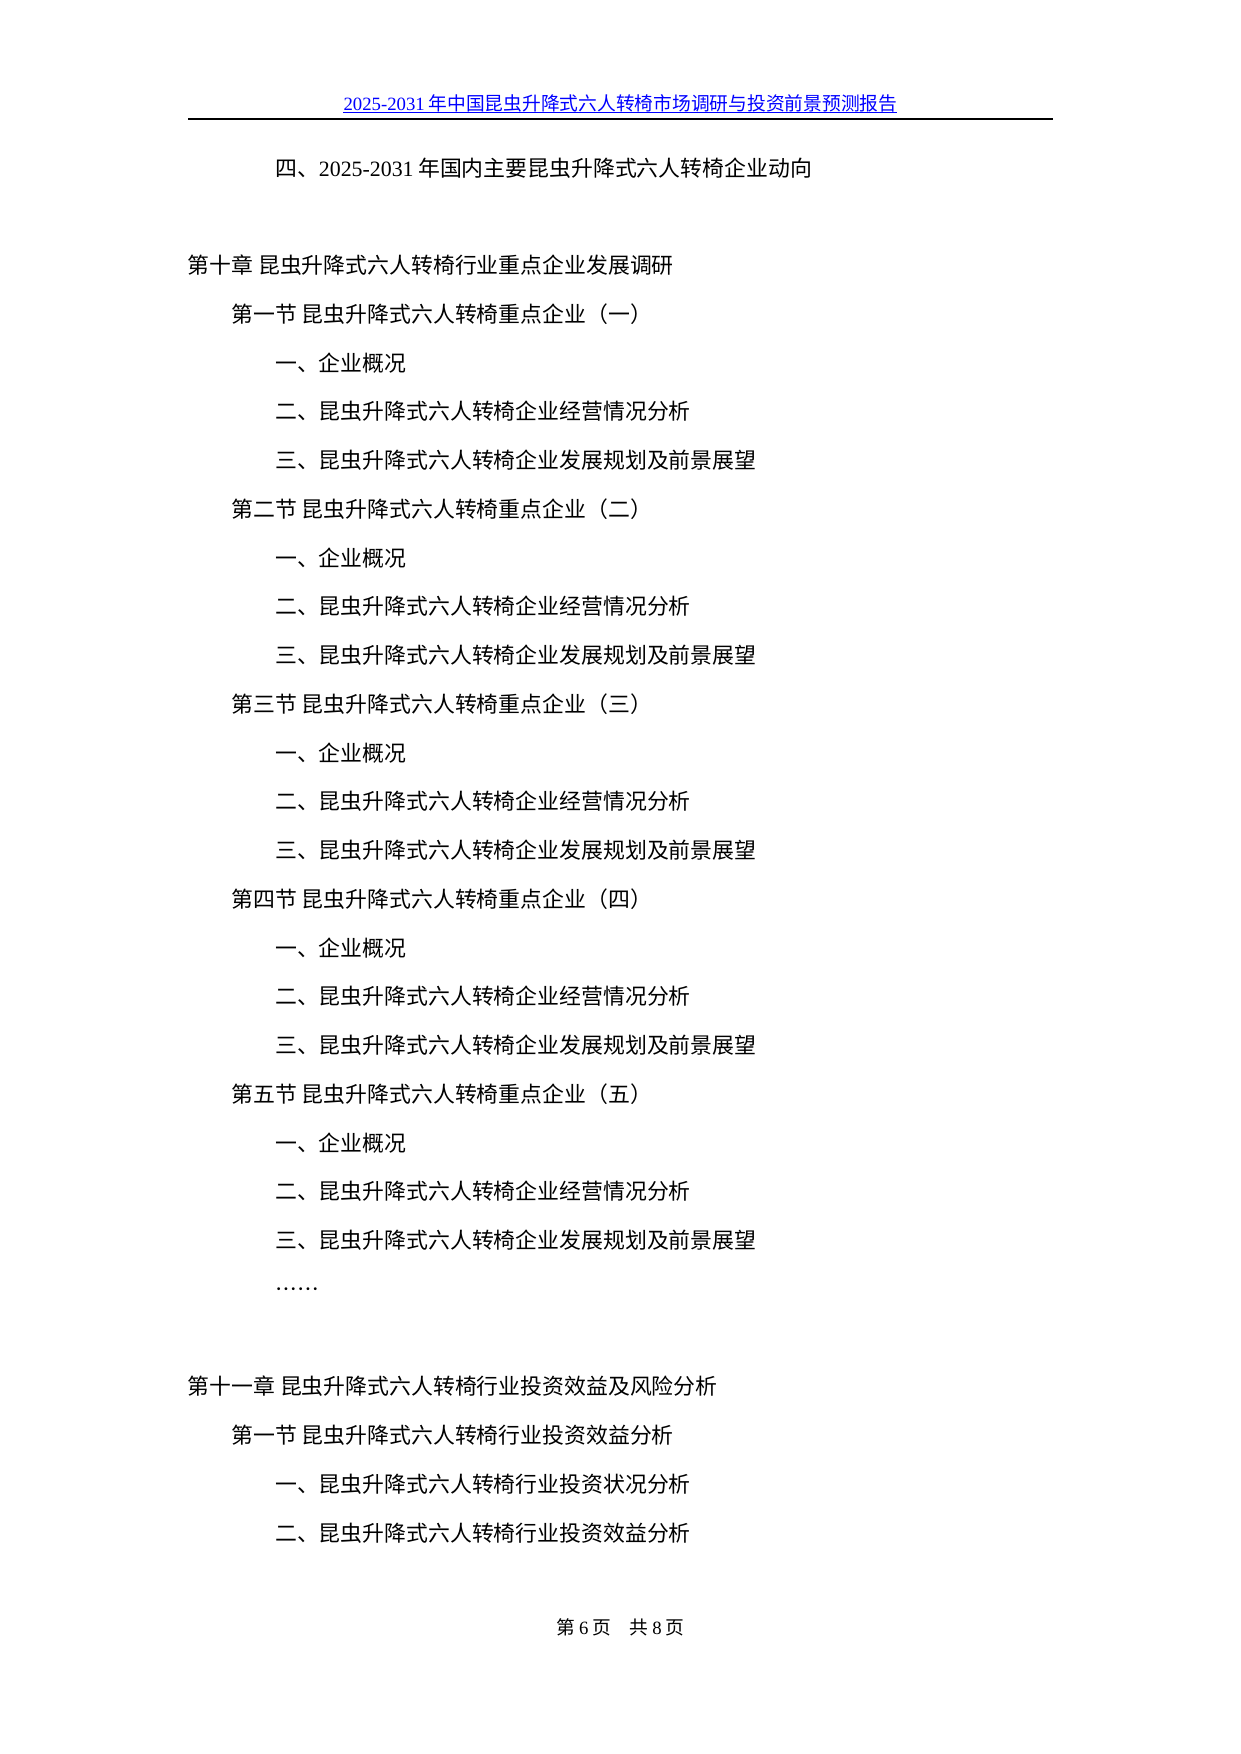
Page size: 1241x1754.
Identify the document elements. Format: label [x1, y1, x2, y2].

text [187, 150, 1053, 1548]
